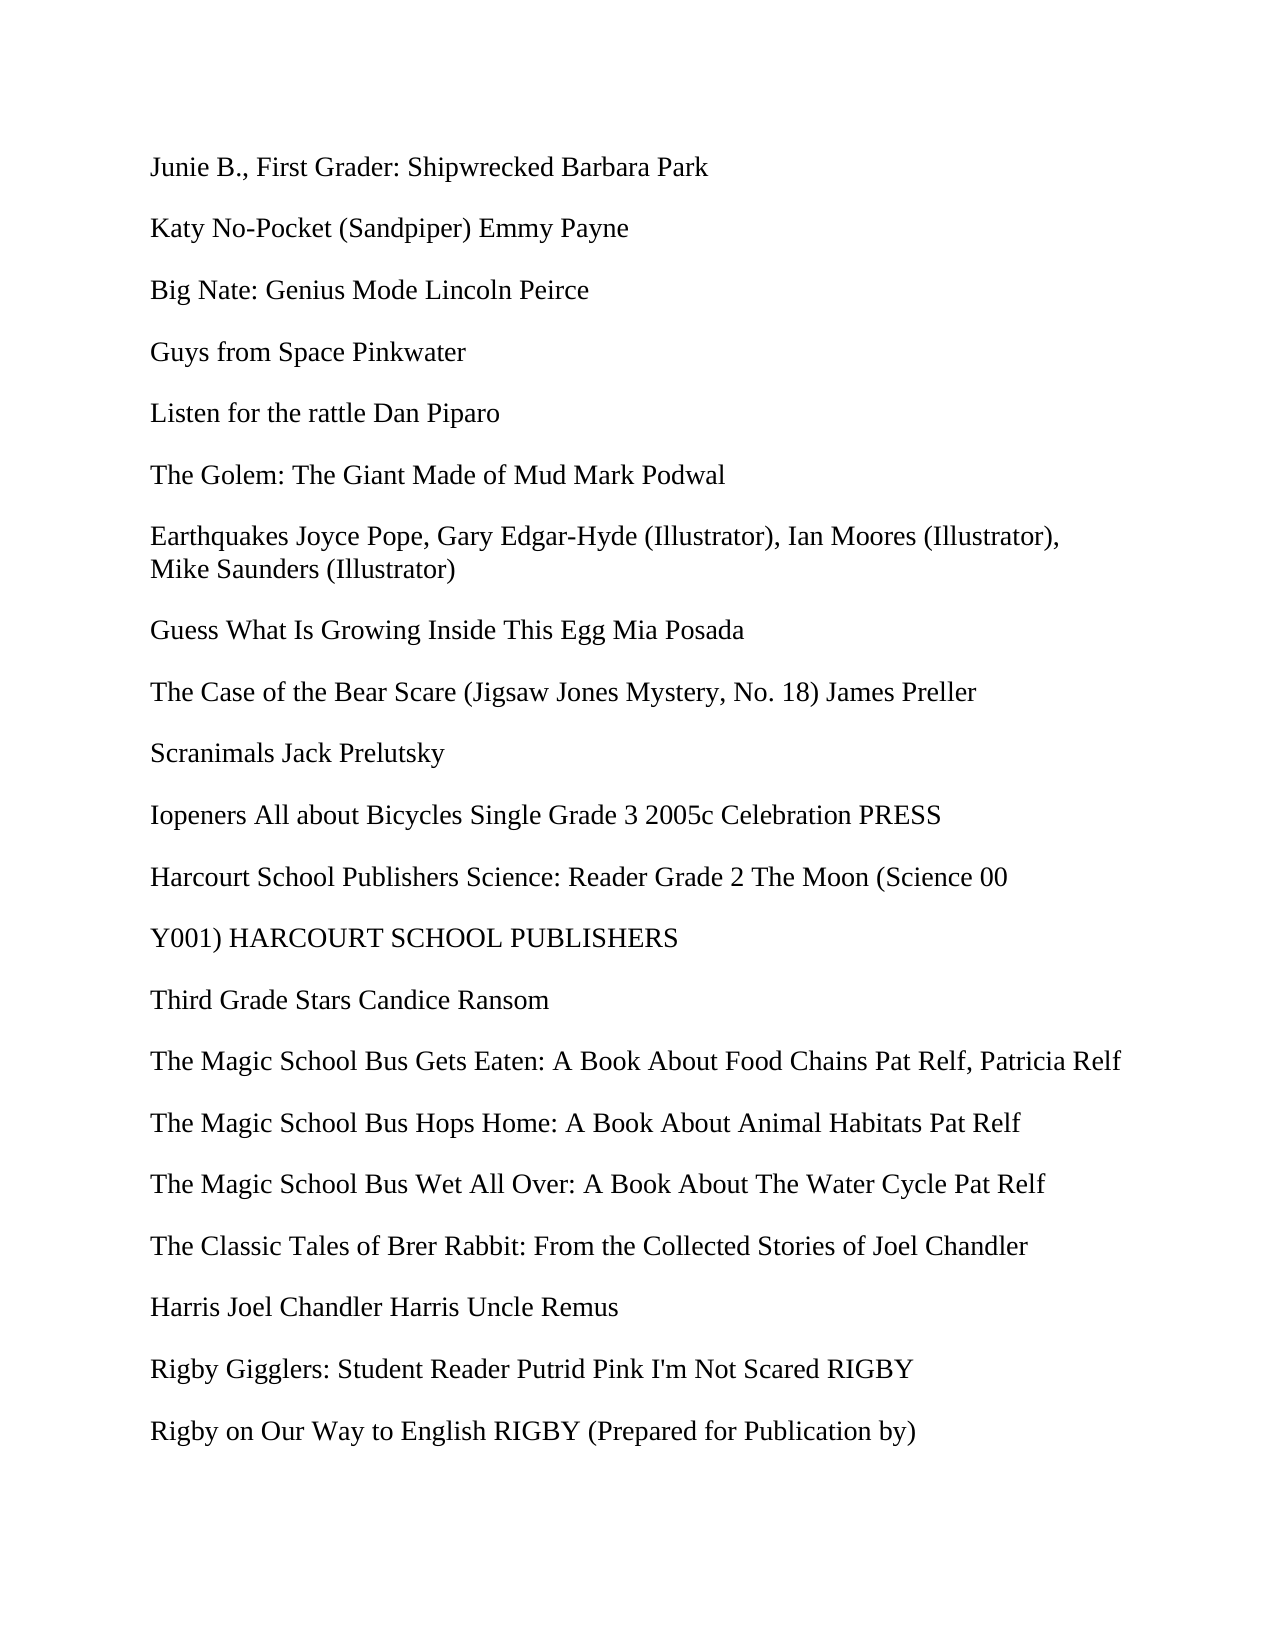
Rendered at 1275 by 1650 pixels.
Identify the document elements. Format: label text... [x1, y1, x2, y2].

text Guess What Is Growing Inside This Egg Mia Posada [150, 613, 1125, 646]
text Harcourt School Publishers Science: Reader Grade 2 The Moon (Science 00 [150, 859, 1125, 892]
text Rigby Gigglers: Student Reader Putrid Pink I'm Not Scared RIGBY [150, 1352, 1125, 1384]
text The Magic School Bus Wet All Over: A Book About The Water Cycle Pat Relf [150, 1167, 1125, 1200]
text The Magic School Bus Hops Home: A Book About Animal Habitats Pat Relf [150, 1106, 1125, 1138]
text The Magic School Bus Gets Eaten: A Book About Food Chains Pat Relf, Patricia Relf [150, 1044, 1125, 1077]
text Iopeners All about Bicycles Single Grade 3 2005c Celebration PRESS [150, 798, 1125, 830]
text Y001) HARCOURT SCHOOL PUBLISHERS [150, 921, 1125, 953]
text Third Grade Stars Candice Ransom [150, 983, 1125, 1015]
text The Classic Tales of Brer Rabbit: From the Collected Stories of Joel Chandler [150, 1229, 1125, 1261]
text The Case of the Bear Scare (Jigsaw Jones Mystery, No. 18) James Preller [150, 675, 1125, 707]
text Listen for the rattle Dan Piparo [150, 396, 1125, 429]
text Big Nate: Genius Mode Lincoln Peirce [150, 273, 1125, 306]
text Junie B., First Grader: Shipwrecked Barbara Park [150, 150, 1125, 182]
text Scranimals Jack Prelutsky [150, 736, 1125, 769]
text Earthquakes Joyce Pope, Gary Edgar-Hyde (Illustrator), Ian Moores (Illustrator), Mike Saunders (Illustrator) [150, 519, 1125, 584]
text Rigby on Our Way to English RIGBY (Prepared for Publication by) [150, 1414, 1125, 1446]
text Guys from Space Pinkwater [150, 335, 1125, 367]
text Harris Joel Chandler Harris Uncle Remus [150, 1291, 1125, 1323]
text The Golem: The Giant Made of Mud Mark Podwal [150, 458, 1125, 490]
text Katy No-Pocket (Sandpiper) Emmy Payne [150, 212, 1125, 244]
